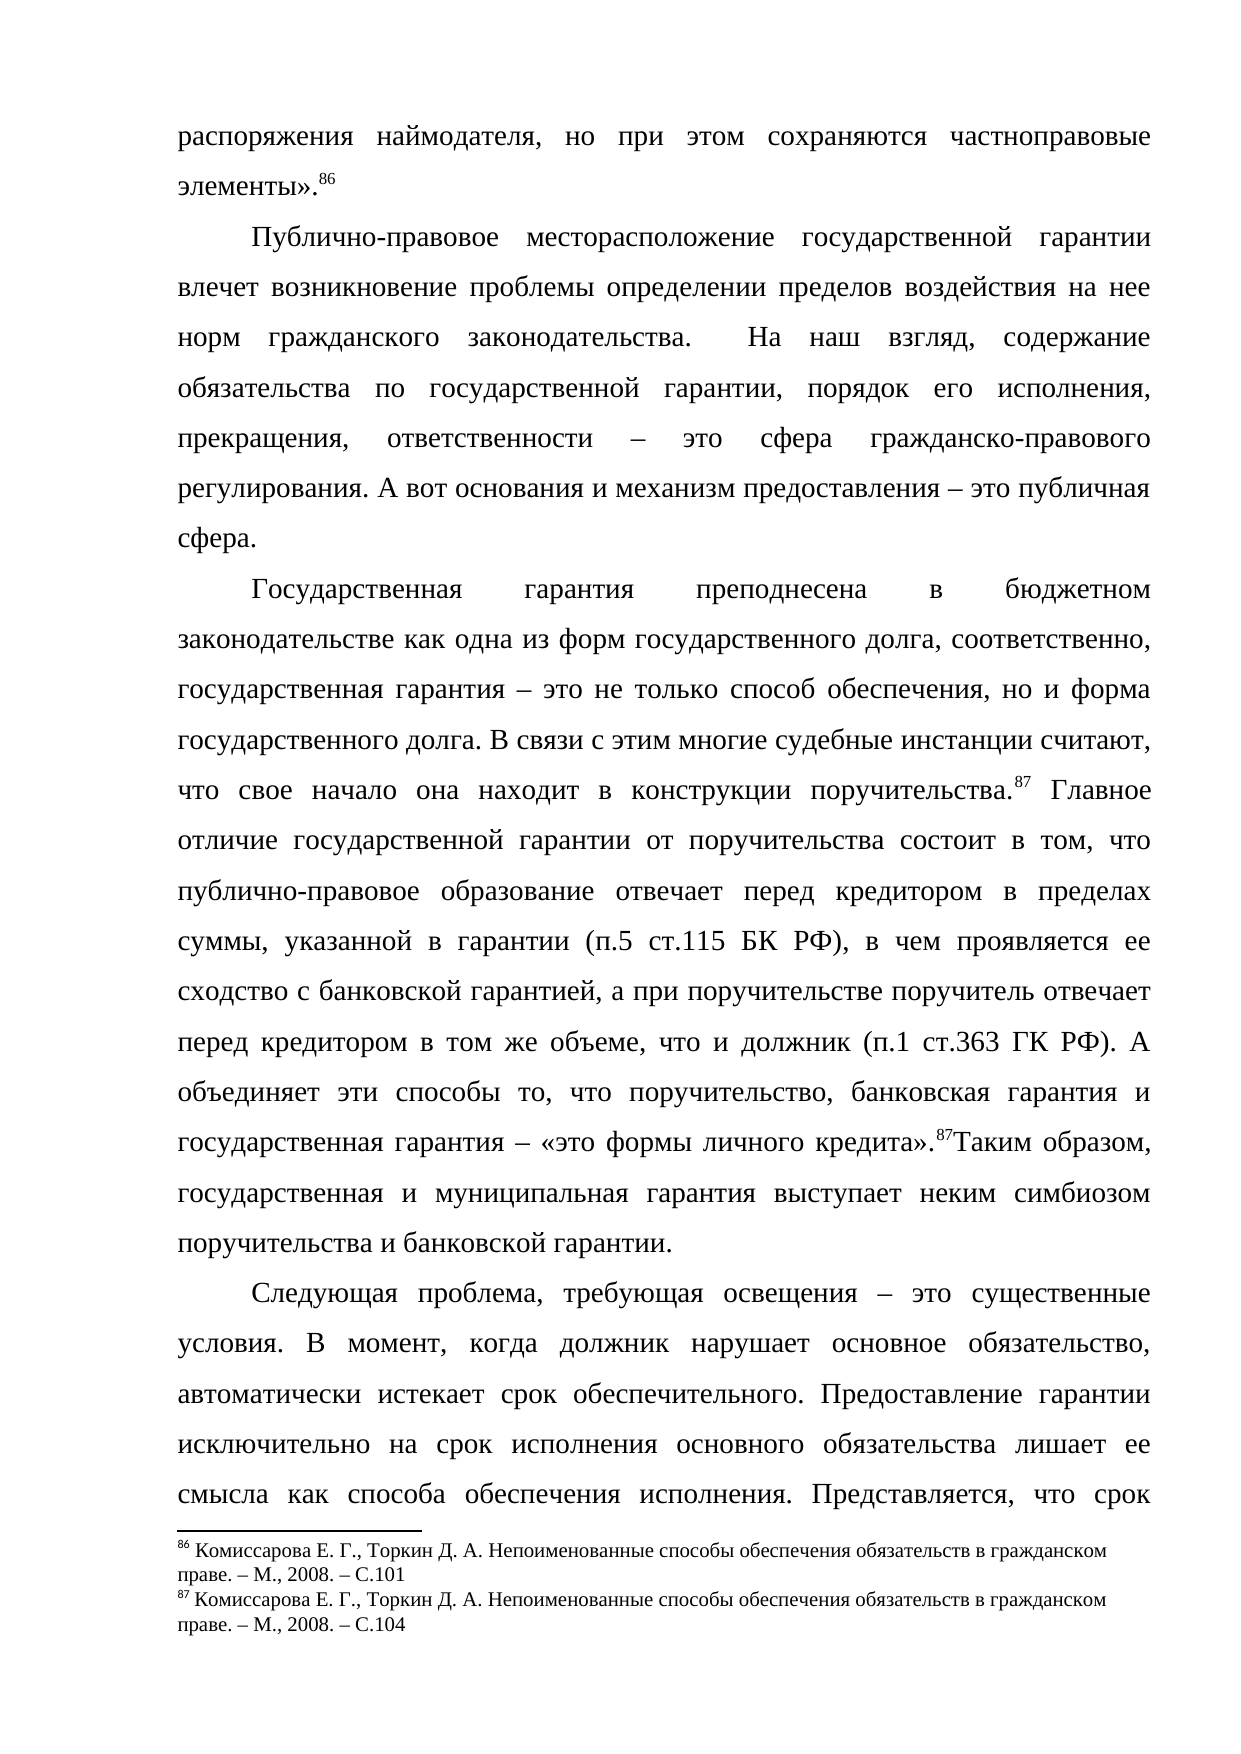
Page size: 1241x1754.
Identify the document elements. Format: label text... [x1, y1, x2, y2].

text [177, 118, 1152, 202]
text Публично-правовое месторасположение государственной гарантии влечет возникновение проблемы определении пределов воздействия на нее норм гражданского законодательства. На наш взгляд, содержание обязательства по государственной гарантии, порядок его исполнения, прекращения, ответственности – это сфера гражданско-правового регулирования. А вот основания и механизм предоставления – это публичная сфера. [177, 219, 1152, 554]
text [177, 1275, 1152, 1510]
text Государственная гарантия преподнесена в бюджетном законодательстве как одна из форм государственного долга, соответственно, государственная гарантия – это не только способ обеспечения, но и форма государственного долга. В связи с этим многие судебные инстанции считают, что свое начало она находит в конструкции поручительства.87 Главное отличие государственной гарантии от поручительства состоит в том, что публично-правовое образование отвечает перед кредитором в пределах суммы, указанной в гарантии (п.5 ст.115 БК РФ), в чем проявляется ее сходство с банковской гарантией, а при поручительстве поручитель отвечает перед кредитором в том же объеме, что и должник (п.1 ст.363 ГК РФ). А объединяет эти способы то, что поручительство, банковская гарантия и государственная гарантия – «это формы личного кредита».Таким образом, государственная и муниципальная гарантия выступает неким симбиозом поручительства и банковской гарантии. [177, 571, 1152, 1258]
